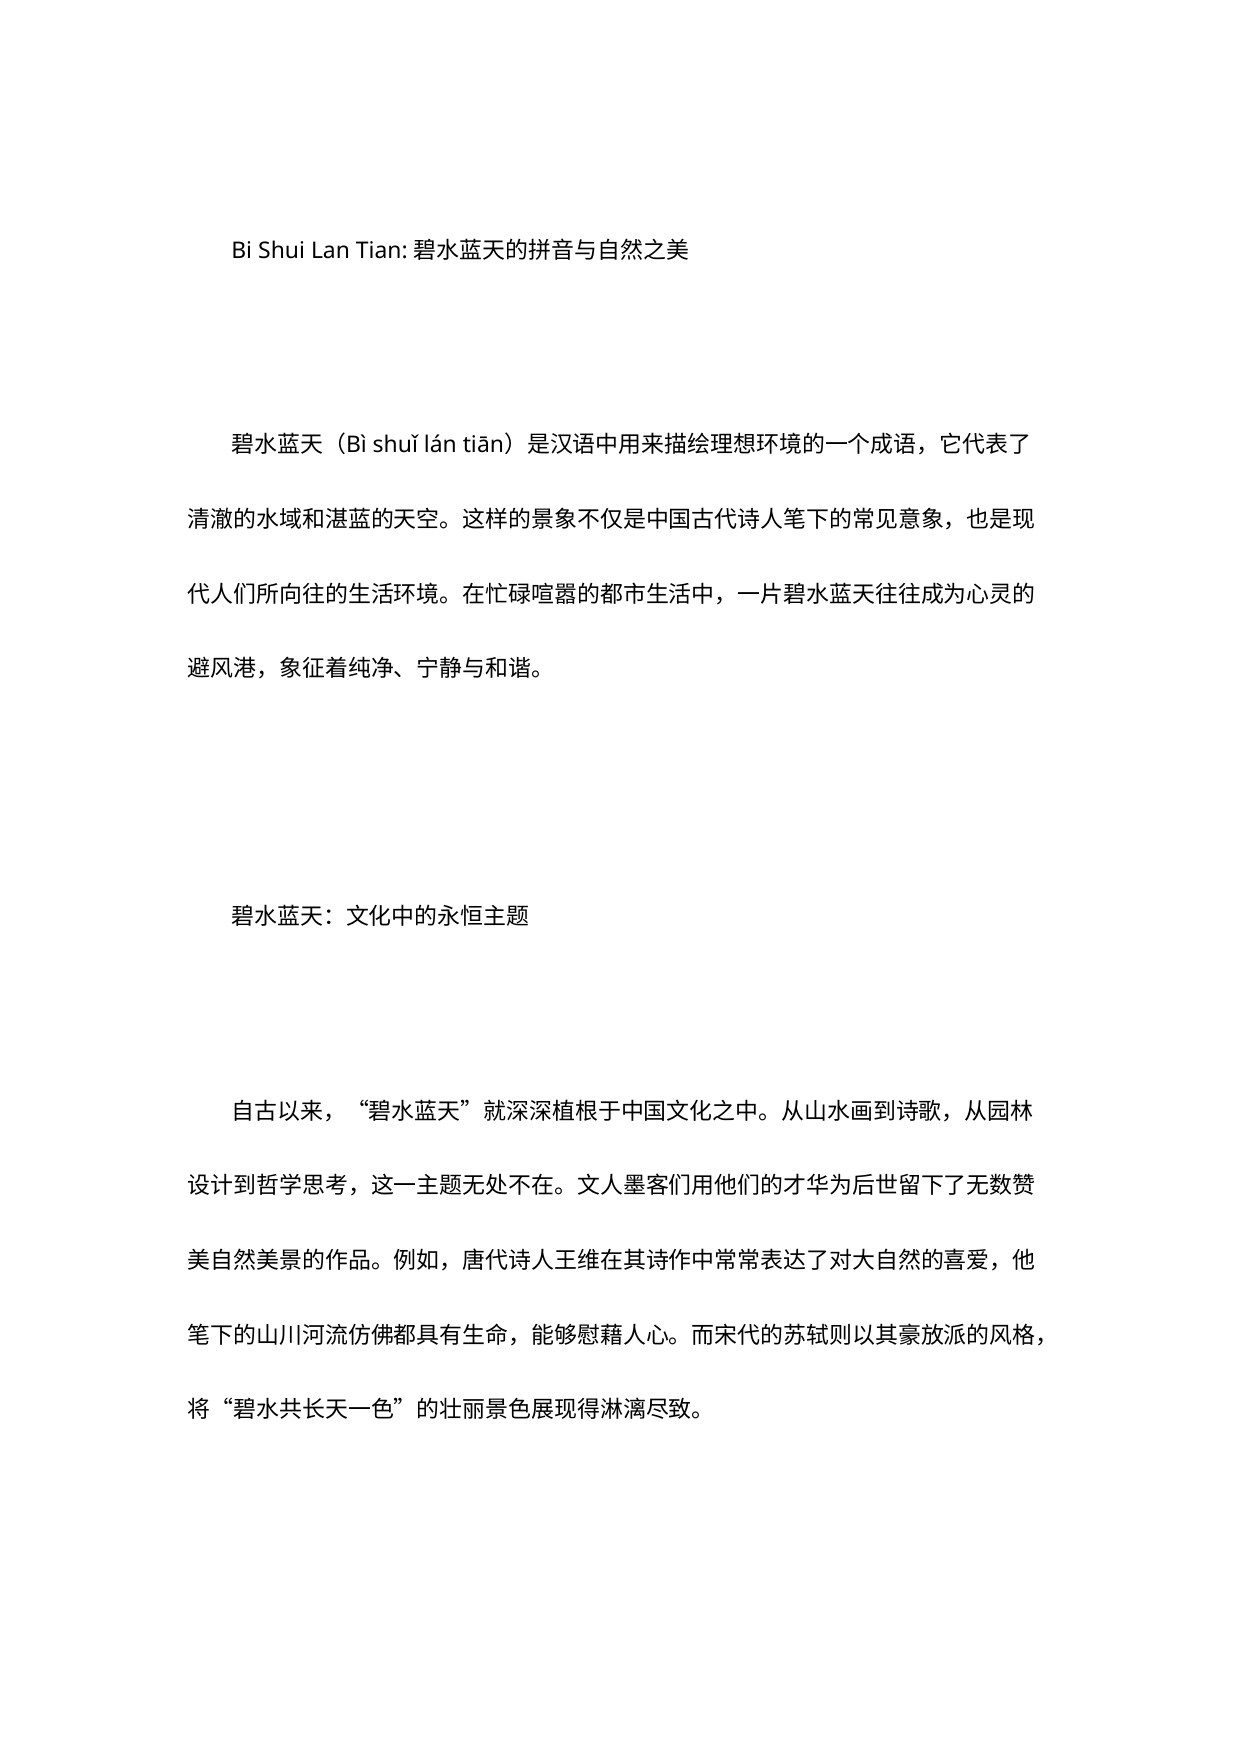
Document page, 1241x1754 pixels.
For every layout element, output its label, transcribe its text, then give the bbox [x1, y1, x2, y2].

text 碧水蓝天（Bì shuǐ lán tiān）是汉语中用来描绘理想环境的一个成语，它代表了清澈的水域和湛蓝的天空。这样的景象不仅是中国古代诗人笔下的常见意象，也是现代人们所向往的生活环境。在忙碌喧嚣的都市生活中，一片碧水蓝天往往成为心灵的避风港，象征着纯净、宁静与和谐。 [187, 410, 1053, 699]
text 碧水蓝天：文化中的永恒主题 [187, 882, 1053, 947]
text 自古以来，“碧水蓝天”就深深植根于中国文化之中。从山水画到诗歌，从园林设计到哲学思考，这一主题无处不在。文人墨客们用他们的才华为后世留下了无数赞美自然美景的作品。例如，唐代诗人王维在其诗作中常常表达了对大自然的喜爱，他笔下的山川河流仿佛都具有生命，能够慰藉人心。而宋代的苏轼则以其豪放派的风格，将“碧水共长天一色”的壮丽景色展现得淋漓尽致。 [187, 1077, 1053, 1441]
text Bi Shui Lan Tian: 碧水蓝天的拼音与自然之美 [187, 216, 1053, 281]
